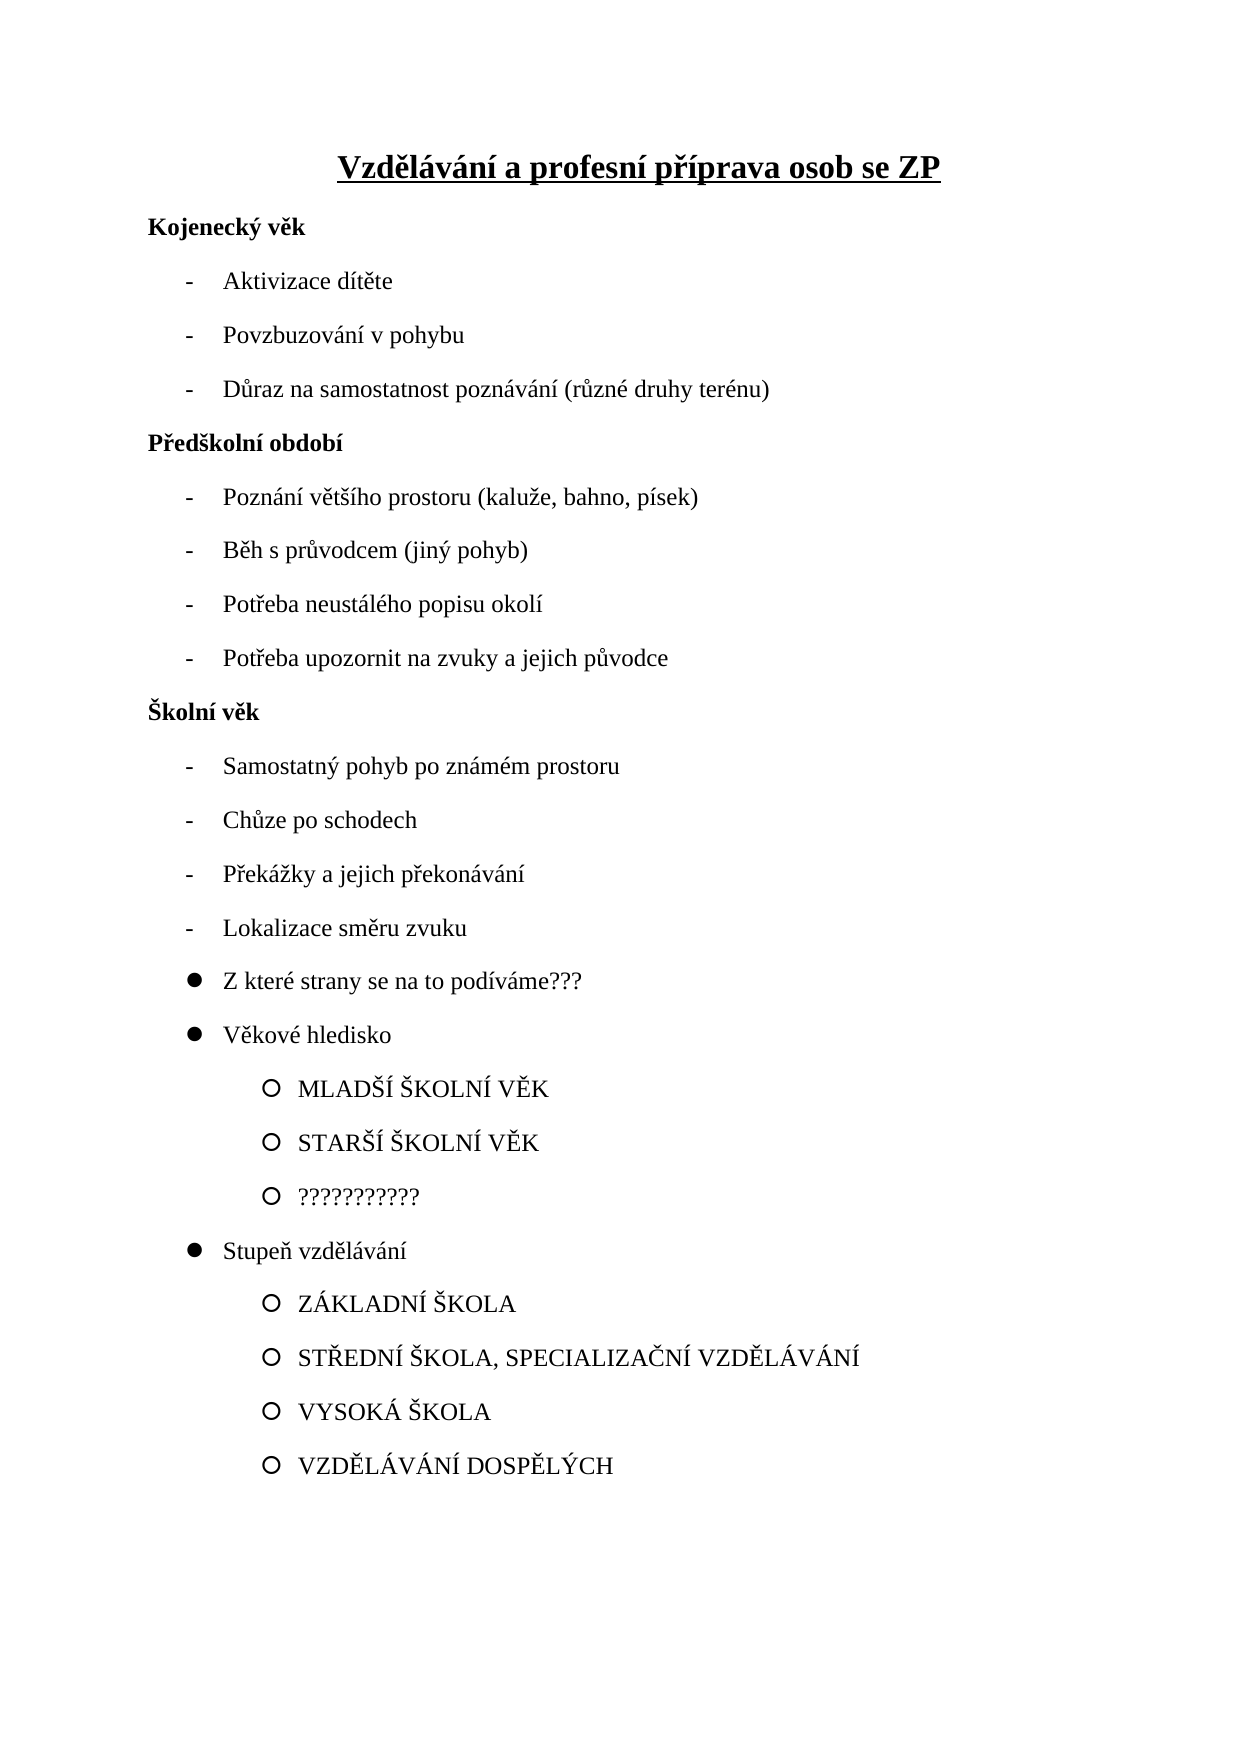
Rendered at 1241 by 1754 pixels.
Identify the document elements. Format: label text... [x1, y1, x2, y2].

list Z které strany se na to podíváme??? [185, 966, 1093, 995]
list Důraz na samostatnost poznávání (různé druhy terénu) [185, 374, 1093, 403]
list MLADŠÍ ŠKOLNÍ VĚK [260, 1074, 1093, 1103]
list Věkové hledisko [185, 1020, 1093, 1049]
text Vzdělávání a profesní příprava osob se ZP [185, 148, 1093, 186]
list Samostatný pohyb po známém prostoru [185, 751, 1093, 780]
list Potřeba neustálého popisu okolí [185, 589, 1093, 618]
list Běh s průvodcem (jiný pohyb) [185, 536, 1093, 564]
text Školní věk [148, 697, 1093, 726]
list Aktivizace dítěte [185, 266, 1093, 295]
list Potřeba upozornit na zvuky a jejich původce [185, 643, 1093, 672]
list ??????????? [260, 1182, 1093, 1211]
list Chůze po schodech [185, 805, 1093, 834]
list Překážky a jejich překonávání [185, 859, 1093, 887]
list Povzbuzování v pohybu [185, 320, 1093, 349]
text Předškolní období [148, 428, 1093, 457]
list Lokalizace směru zvuku [185, 913, 1093, 941]
list Stupeň vzdělávání [185, 1236, 1093, 1264]
list ZÁKLADNÍ ŠKOLA [260, 1289, 1093, 1318]
list VYSOKÁ ŠKOLA [260, 1397, 1093, 1426]
list STARŠÍ ŠKOLNÍ VĚK [260, 1128, 1093, 1157]
list STŘEDNÍ ŠKOLA, SPECIALIZAČNÍ VZDĚLÁVÁNÍ [260, 1343, 1093, 1372]
list Poznání většího prostoru (kaluže, bahno, písek) [185, 482, 1093, 511]
text Kojenecký věk [148, 212, 1093, 241]
list VZDĚLÁVÁNÍ DOSPĚLÝCH [260, 1451, 1093, 1480]
